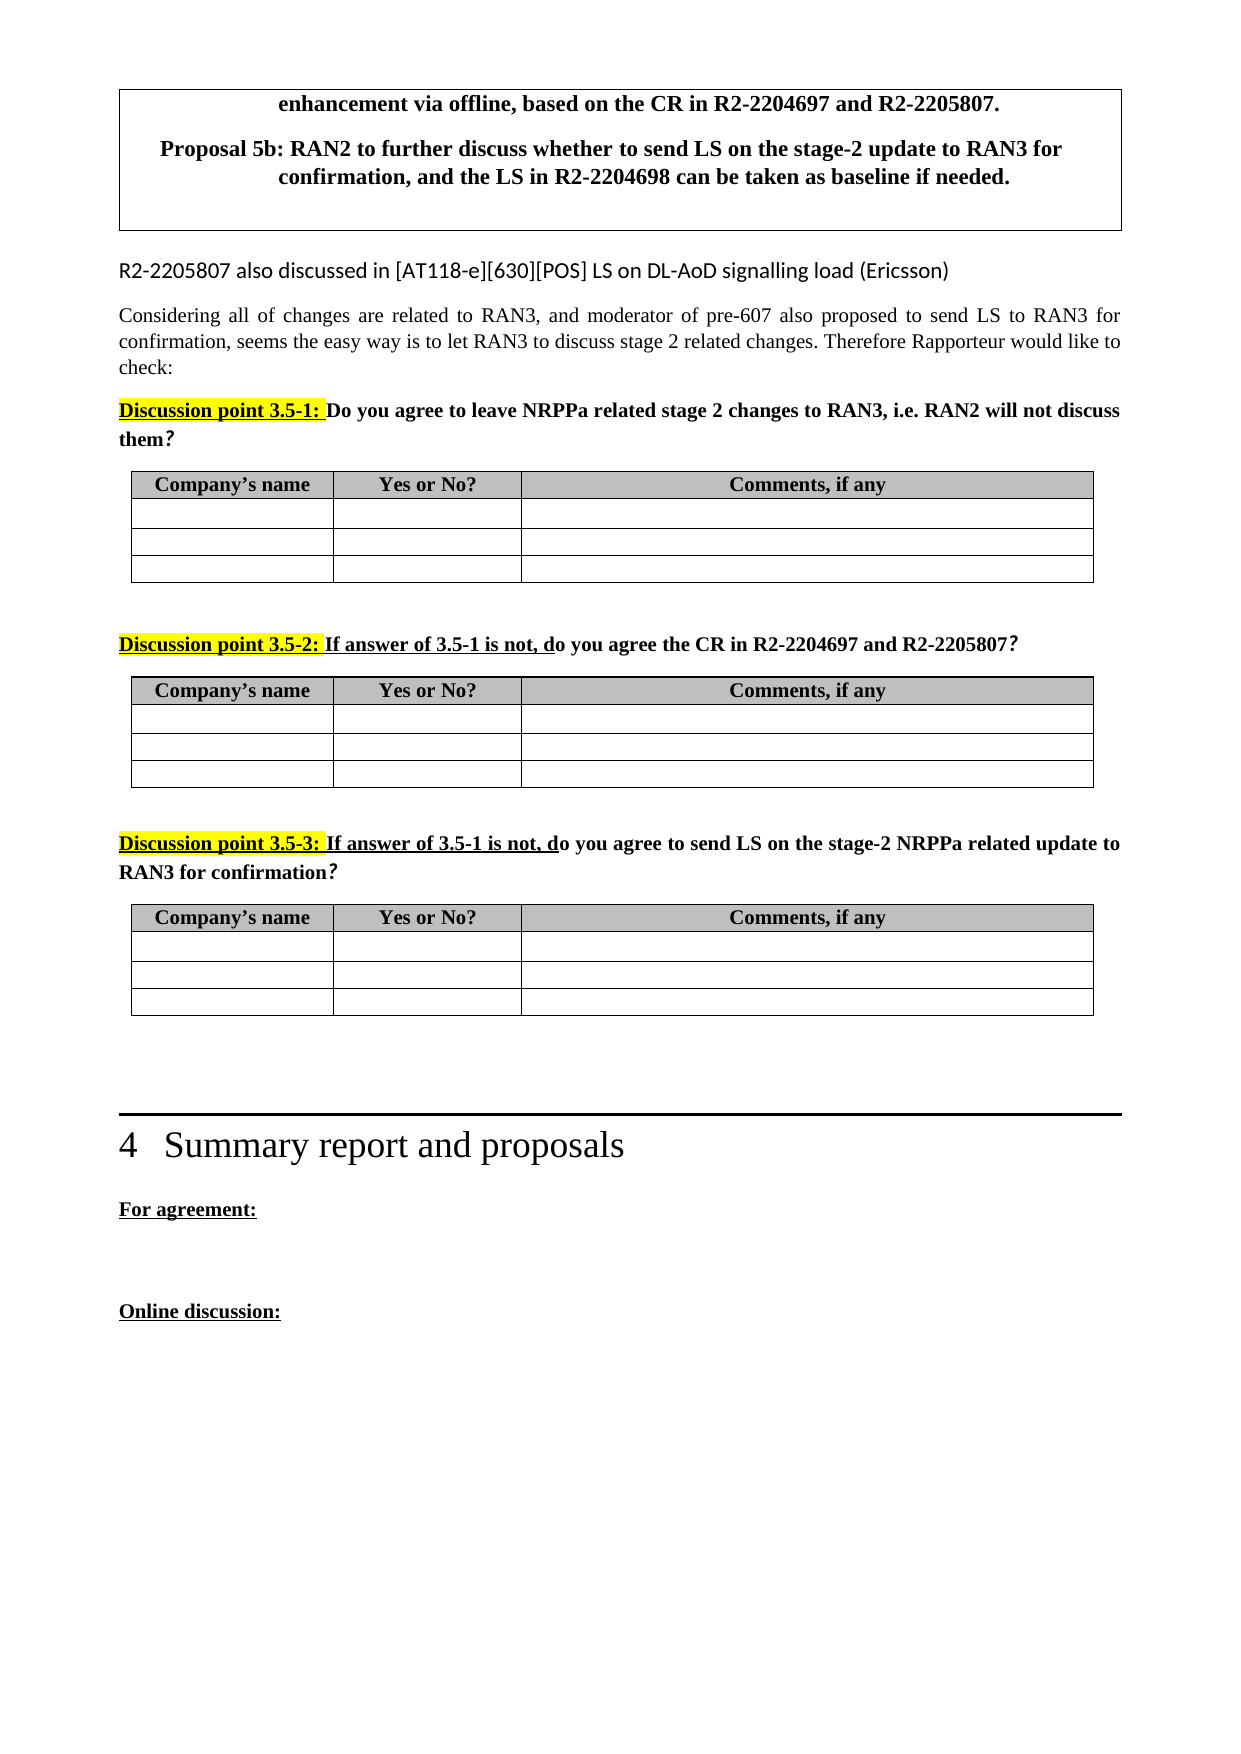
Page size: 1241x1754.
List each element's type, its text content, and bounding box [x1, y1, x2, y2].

table_cell [522, 932, 1093, 961]
table_cell [132, 962, 333, 987]
text R2-2205807 also discussed in [AT118-e][630][POS] LS on DL-AoD signalling load (Ericsson) [118, 257, 1122, 284]
table_cell [132, 499, 333, 528]
table_cell [132, 932, 333, 961]
table_cell [334, 989, 521, 1014]
text Online discussion: [118, 1299, 1122, 1323]
table_cell [334, 556, 521, 582]
table_header Comments, if any [522, 472, 1093, 498]
table_header Yes or No? [334, 678, 521, 704]
table_cell [522, 556, 1093, 582]
table_cell [334, 529, 521, 555]
text Discussion point 3.5-1: Do you agree to leave NRPPa related stage 2 changes to RAN3, i.e. RAN2 will not discuss them? [118, 398, 1122, 452]
table_cell [132, 734, 333, 760]
table_cell [334, 962, 521, 987]
table_cell [334, 932, 521, 961]
table_header Comments, if any [522, 678, 1093, 704]
text Discussion point 3.5-2: If answer of 3.5-1 is not, do you agree the CR in R2-2204697 and R2-2205807? [118, 629, 1122, 658]
table_cell [132, 761, 333, 787]
table_header Company’s name [132, 472, 333, 498]
table_cell [334, 761, 521, 787]
table_cell [334, 734, 521, 760]
table_cell [132, 705, 333, 733]
table_cell [334, 705, 521, 733]
text For agreement: [118, 1197, 1122, 1221]
table_cell [522, 761, 1093, 787]
table_cell [522, 529, 1093, 555]
table_header Yes or No? [334, 905, 521, 931]
table_cell [522, 734, 1093, 760]
table_cell [132, 556, 333, 582]
table_header Comments, if any [522, 905, 1093, 931]
table_cell [522, 705, 1093, 733]
table_cell [522, 499, 1093, 528]
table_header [120, 90, 1121, 230]
table_header Company’s name [132, 678, 333, 704]
table_cell [522, 989, 1093, 1014]
table_cell [132, 989, 333, 1014]
table_cell [522, 962, 1093, 987]
text Considering all of changes are related to RAN3, and moderator of pre-607 also proposed to send LS to RAN3 for confirmation, seems the easy way is to let RAN3 to discuss stage 2 related changes. Therefore Rapporteur would like to check: [118, 303, 1122, 379]
table_header Yes or No? [334, 472, 521, 498]
text Discussion point 3.5-3: If answer of 3.5-1 is not, do you agree to send LS on the stage-2 NRPPa related update to RAN3 for confirmation? [118, 831, 1122, 885]
subtitle Summary report and proposals [118, 1114, 1122, 1166]
table_cell [334, 499, 521, 528]
table_cell [132, 529, 333, 555]
table_header Company’s name [132, 905, 333, 931]
